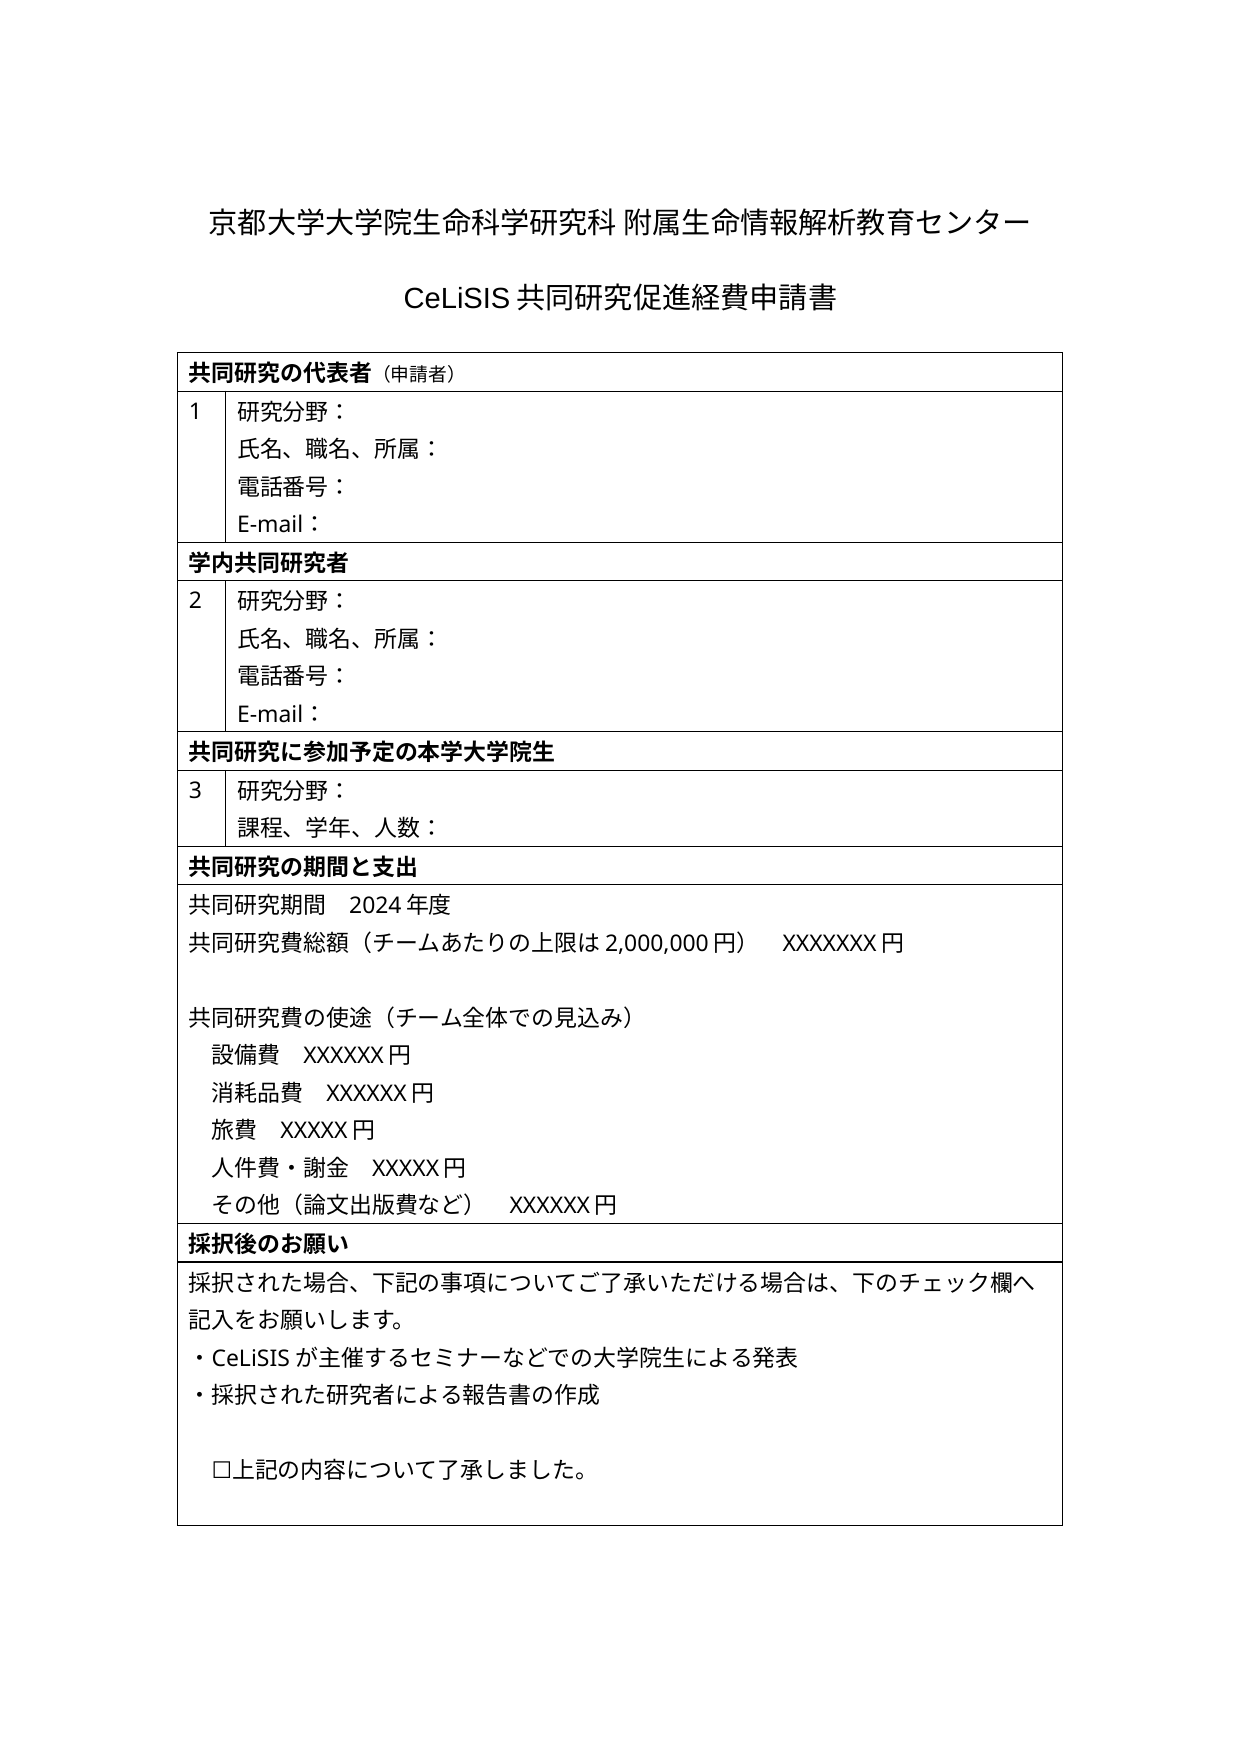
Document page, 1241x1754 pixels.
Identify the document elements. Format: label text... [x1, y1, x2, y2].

text CeLiSIS共同研究促進経費申請書 [177, 258, 1063, 333]
table_cell 研究分野： 氏名、職名、所属： 電話番号： E-mail： [226, 392, 1062, 542]
table_cell 共同研究の期間と支出 [178, 847, 1062, 884]
table_cell 学内共同研究者 [178, 543, 1062, 580]
table_cell 共同研究に参加予定の本学大学院生 [178, 732, 1062, 770]
table_cell 2 [178, 581, 225, 731]
table_cell 採択された場合、下記の事項についてご了承いただける場合は、下のチェック欄へ記入をお願いします。 ・CeLiSIS が主催するセミナーなどでの大学院生による発表 ・採択された研究者による報告書の作成 上記の内容について了承しました。 [178, 1263, 1062, 1525]
table_cell 採択後のお願い [178, 1224, 1062, 1261]
table_cell 1 [178, 392, 225, 542]
table_cell 研究分野： 課程、学年、人数： [226, 771, 1062, 846]
table_cell 共同研究期間 2024年度 共同研究費総額（チームあたりの上限は2,000,000円） XXXXXXX円 共同研究費の使途（チーム全体での見込み） 設備費 XXXXXX円 消耗品費 XXXXXX円 旅費 XXXXX円 人件費・謝金 XXXXX円 その他（論文出版費など） XXXXXX円 [178, 885, 1062, 1223]
table_cell 研究分野： 氏名、職名、所属： 電話番号： E-mail： [226, 581, 1062, 731]
table_header 共同研究の代表者（申請者） [178, 353, 1062, 391]
text 京都大学大学院生命科学研究科 附属生命情報解析教育センター [177, 183, 1063, 258]
table_cell 3 [178, 771, 225, 846]
